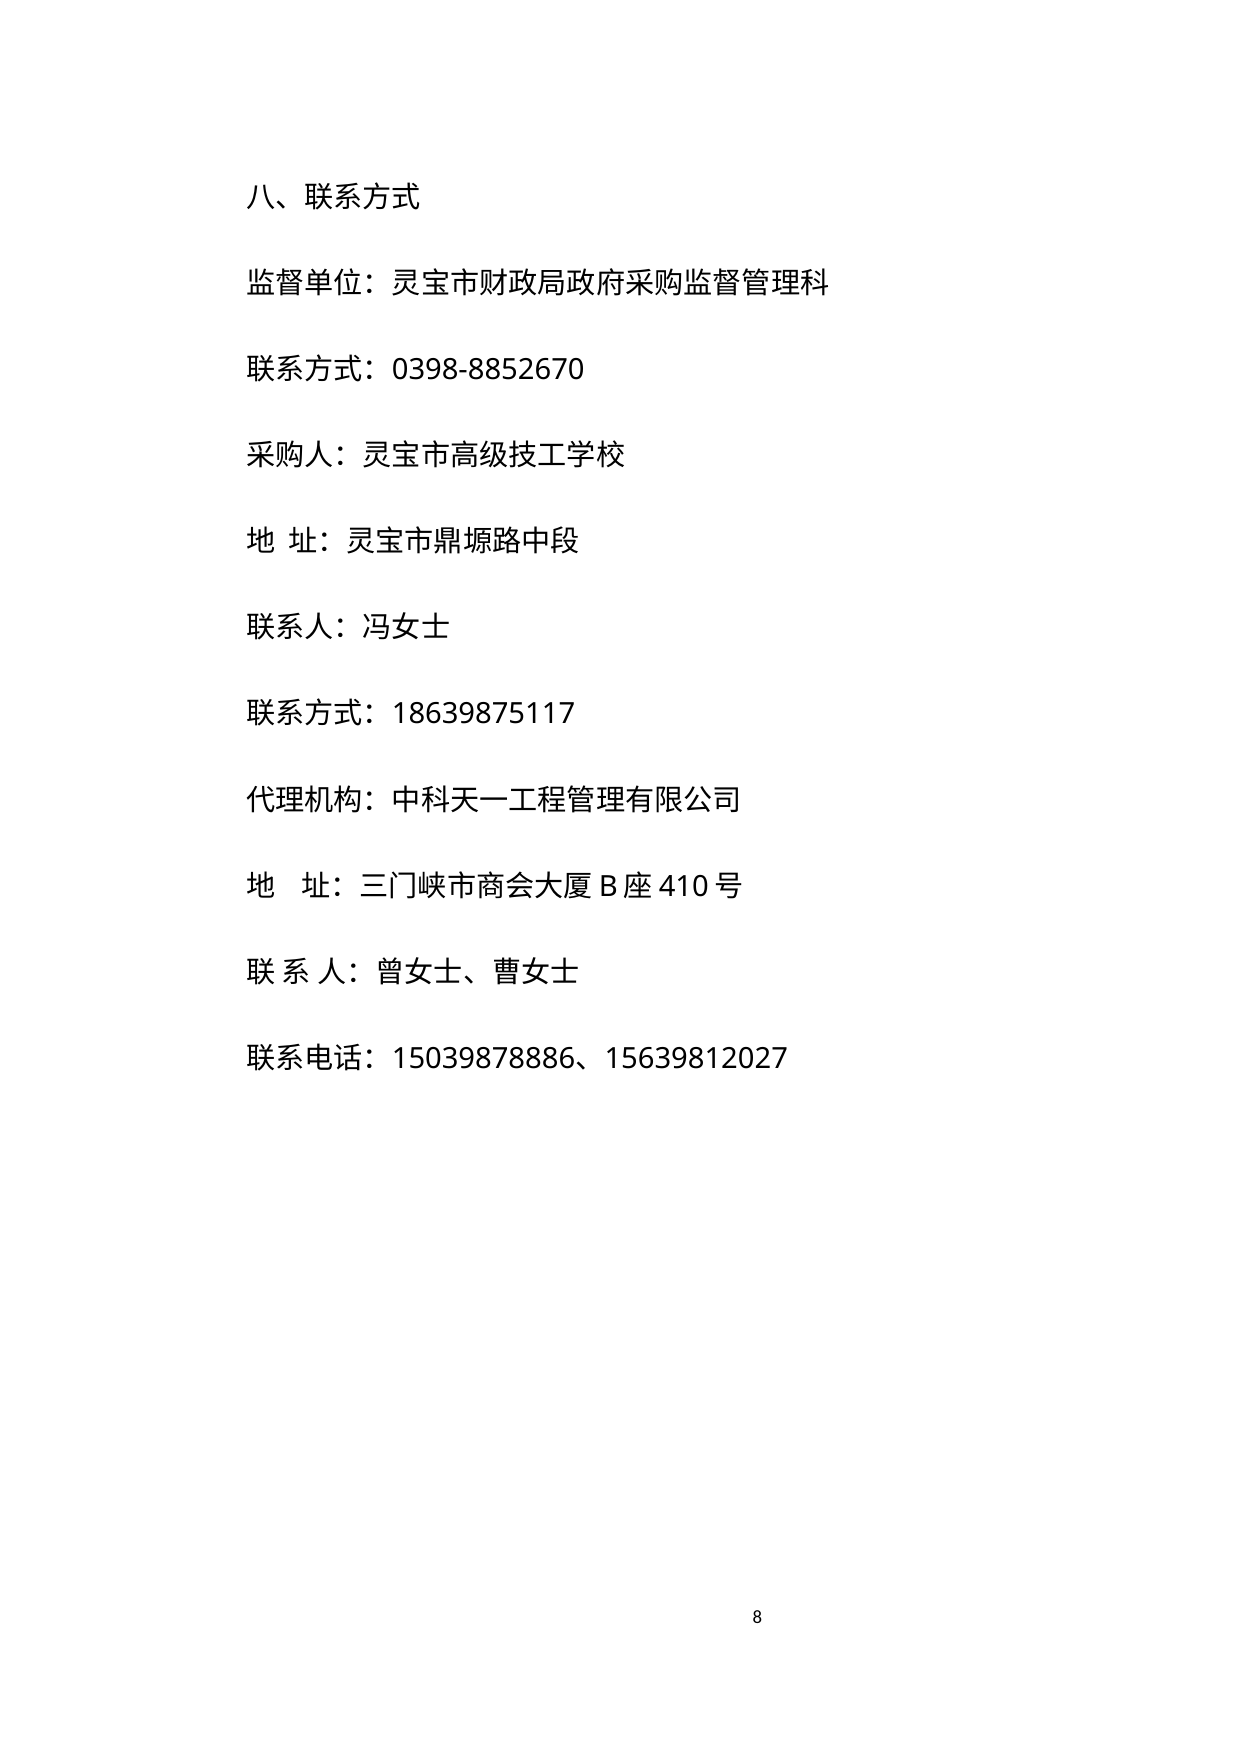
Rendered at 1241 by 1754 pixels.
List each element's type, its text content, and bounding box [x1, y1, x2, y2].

text 联系电话：15039878886、15639812027 [187, 1023, 1053, 1088]
text 联系方式：0398-8852670 [187, 334, 1053, 399]
text 联系人：冯女士 [187, 593, 1053, 658]
text 地 址：灵宝市鼎塬路中段 [187, 507, 1053, 572]
text 八、联系方式 [187, 162, 1053, 227]
text 地 址：三门峡市商会大厦B座410号 [187, 851, 1053, 916]
text 监督单位：灵宝市财政局政府采购监督管理科 [187, 248, 1053, 313]
text 联 系 人：曾女士、曹女士 [187, 937, 1053, 1002]
text 采购人：灵宝市高级技工学校 [187, 420, 1053, 485]
text 代理机构：中科天一工程管理有限公司 [187, 765, 1053, 830]
text 联系方式：18639875117 [187, 679, 1053, 744]
